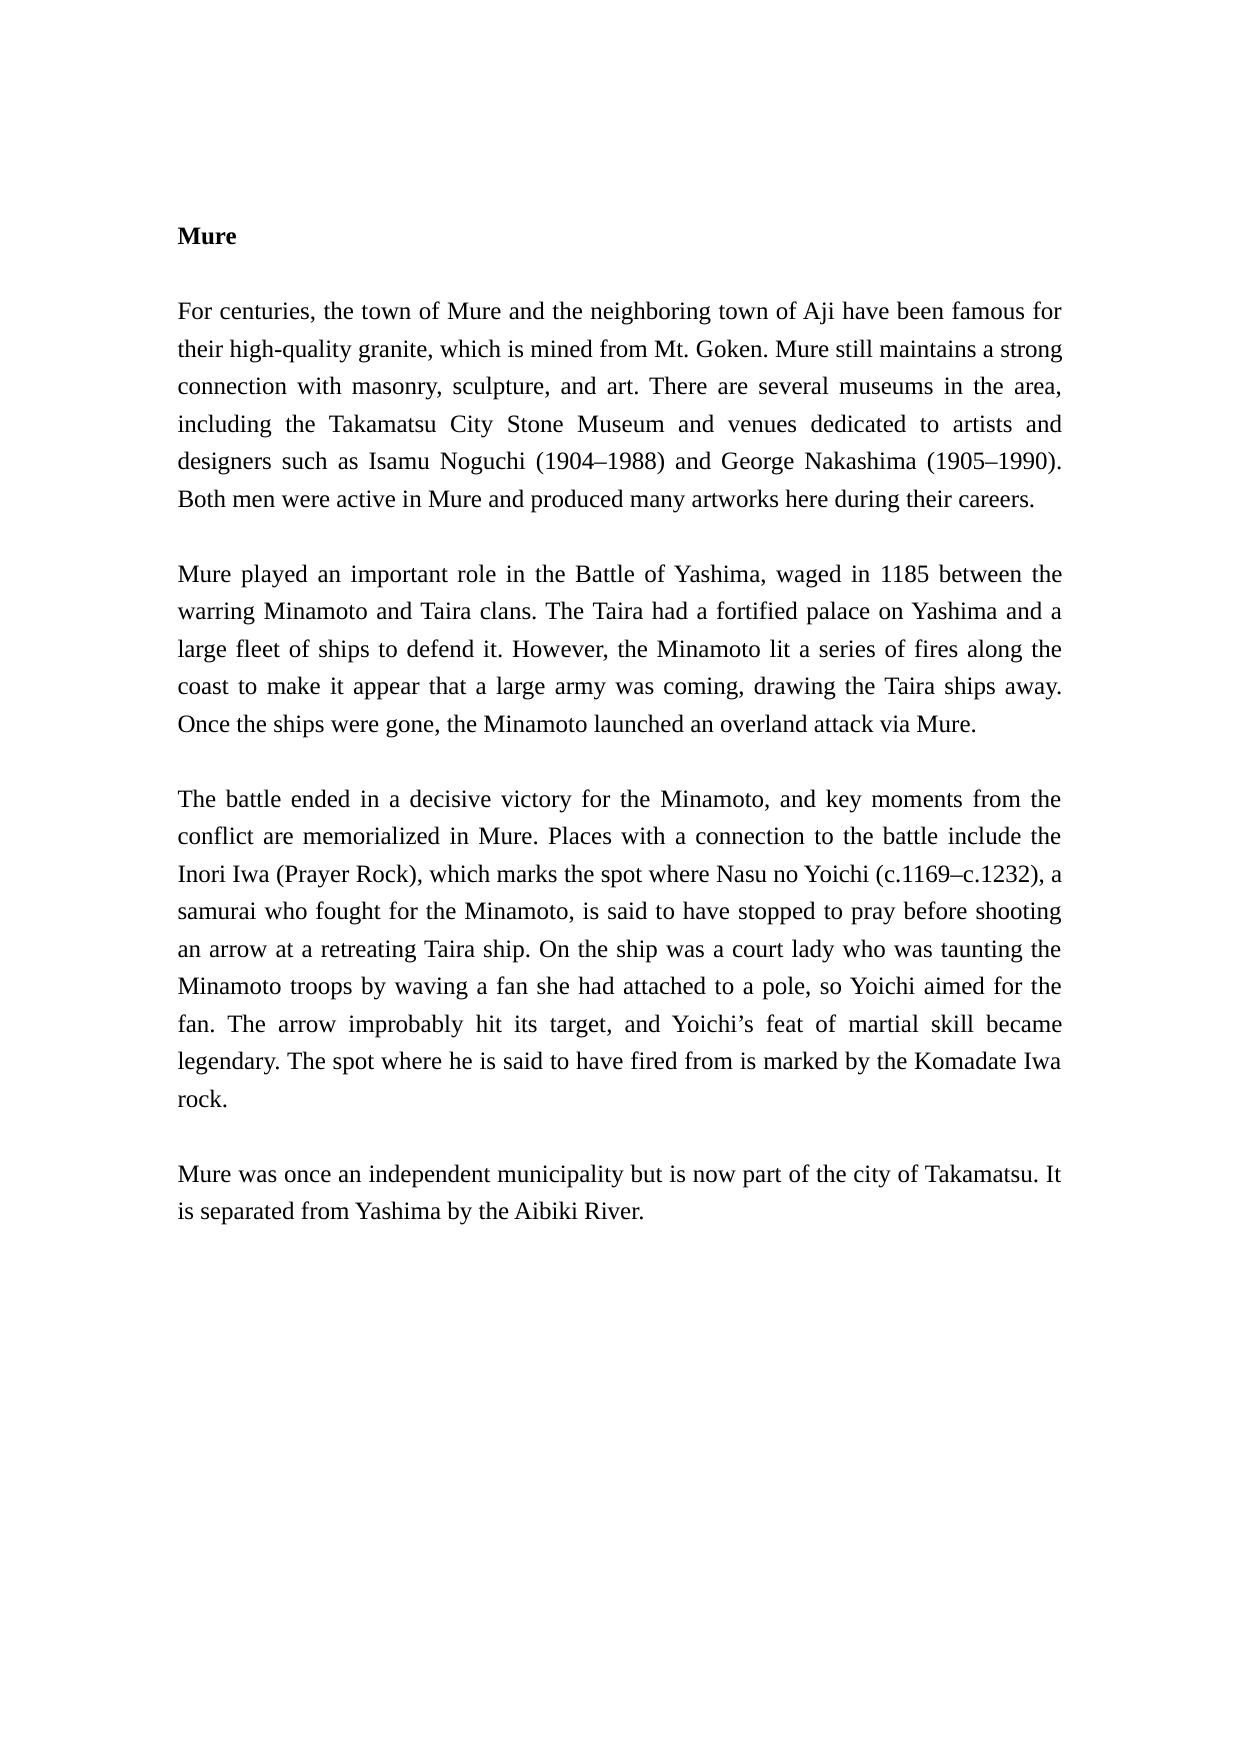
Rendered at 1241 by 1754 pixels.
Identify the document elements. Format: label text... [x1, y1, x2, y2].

text Mure [177, 217, 1063, 254]
text For centuries, the town of Mure and the neighboring town of Aji have been famous for their high-quality granite, which is mined from Mt. Goken. Mure still maintains a strong connection with masonry, sculpture, and art. There are several museums in the area, including the Takamatsu City Stone Museum and venues dedicated to artists and designers such as Isamu Noguchi (1904–1988) and George Nakashima (1905–1990). Both men were active in Mure and produced many artworks here during their careers. [177, 292, 1063, 517]
text Mure played an important role in the Battle of Yashima, waged in 1185 between the warring Minamoto and Taira clans. The Taira had a fortified palace on Yashima and a large fleet of ships to defend it. However, the Minamoto lit a series of fires along the coast to make it appear that a large army was coming, drawing the Taira ships away. Once the ships were gone, the Minamoto launched an overland attack via Mure. [177, 554, 1063, 742]
text Mure was once an independent municipality but is now part of the city of Takamatsu. It is separated from Yashima by the Aibiki River. [177, 1154, 1063, 1229]
text The battle ended in a decisive victory for the Minamoto, and key moments from the conflict are memorialized in Mure. Places with a connection to the battle include the Inori Iwa (Prayer Rock), which marks the spot where Nasu no Yoichi (c.1169–c.1232), a samurai who fought for the Minamoto, is said to have stopped to pray before shooting an arrow at a retreating Taira ship. On the ship was a court lady who was taunting the Minamoto troops by waving a fan she had attached to a pole, so Yoichi aimed for the fan. The arrow improbably hit its target, and Yoichi’s feat of martial skill became legendary. The spot where he is said to have fired from is marked by the Komadate Iwa rock. [177, 779, 1063, 1117]
